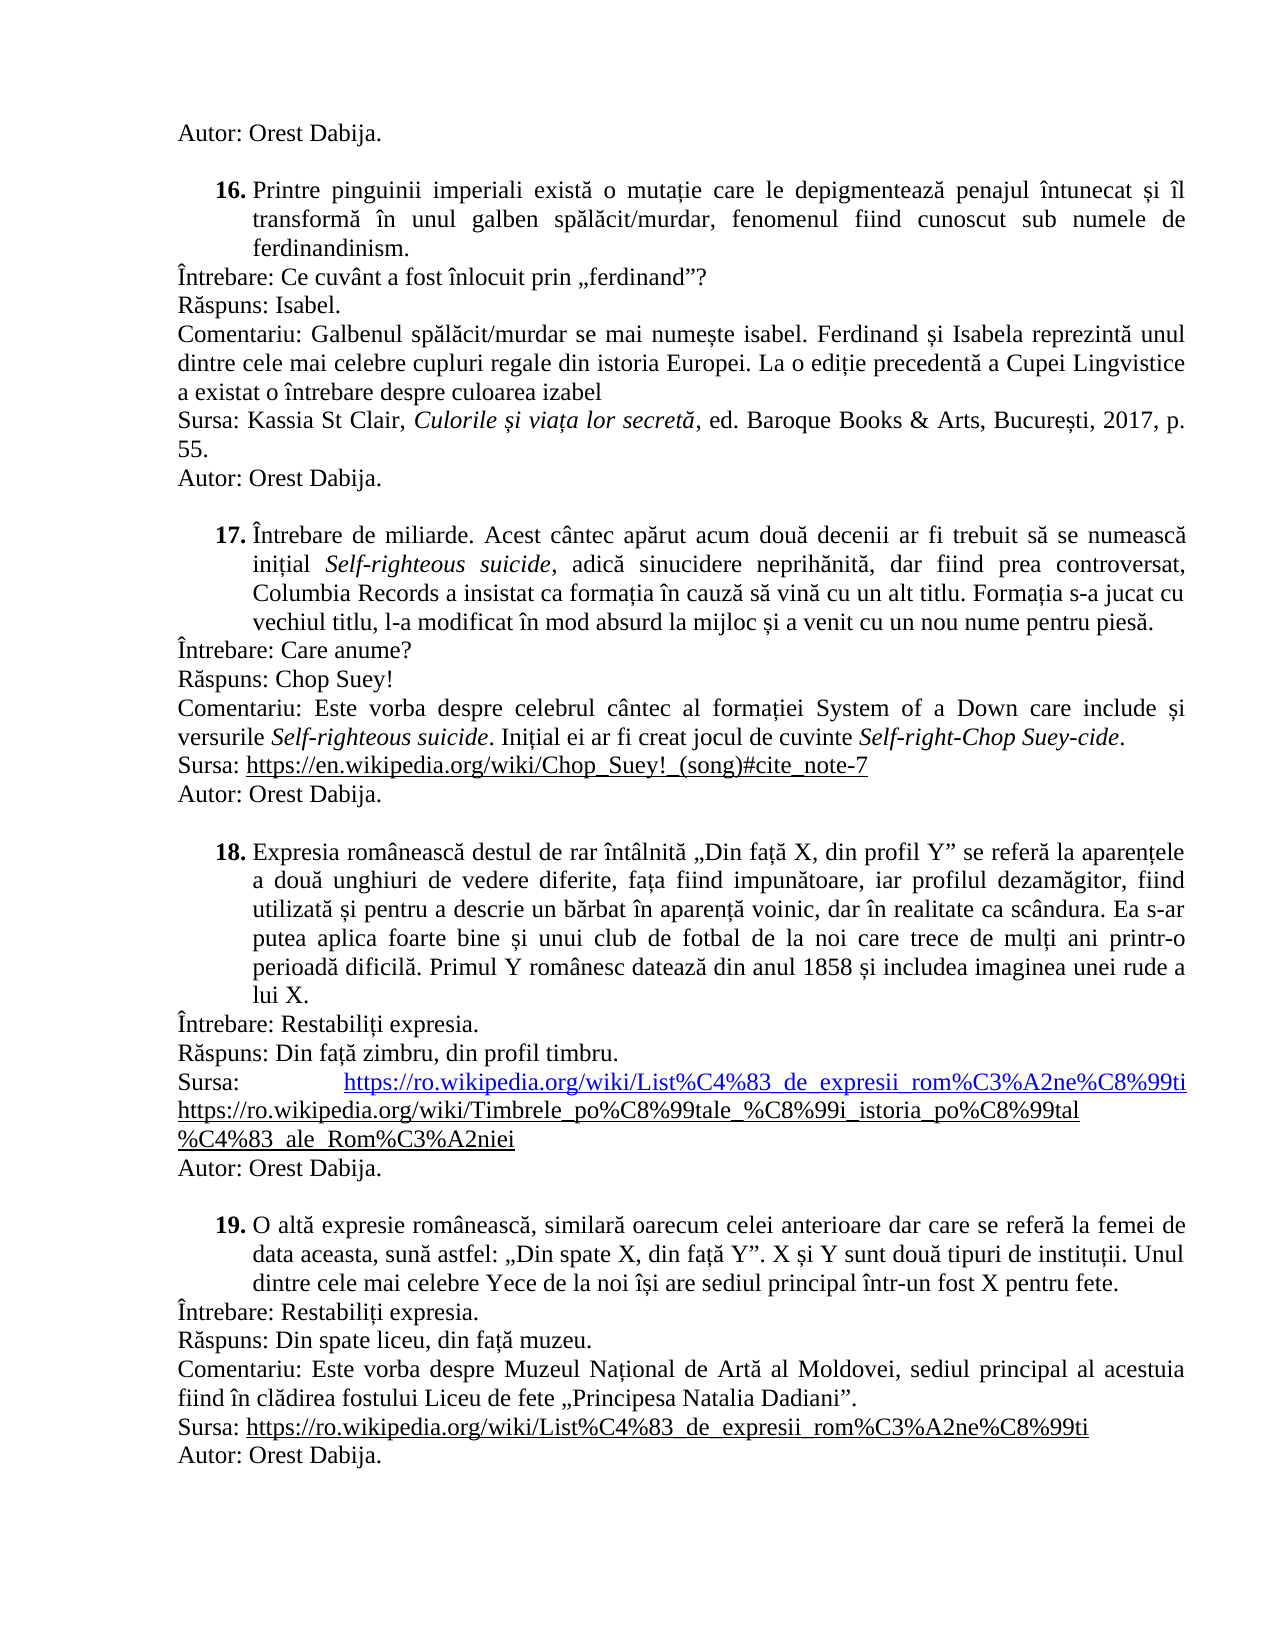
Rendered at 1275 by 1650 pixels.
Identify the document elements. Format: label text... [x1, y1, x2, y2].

text Autor: Orest Dabija. [177, 118, 1186, 147]
text Răspuns: Isabel. [177, 291, 1186, 319]
text Sursa: https://en.wikipedia.org/wiki/Chop_Suey!_(song)#cite_note-7 [177, 751, 1186, 779]
text Întrebare: Ce cuvânt a fost înlocuit prin „ferdinand”? [177, 262, 1186, 291]
text Comentariu: Este vorba despre Muzeul Național de Artă al Moldovei, sediul principal al acestuia fiind în clădirea fostului Liceu de fete „Principesa Natalia Dadiani”. [177, 1354, 1186, 1412]
list O altă expresie românească, similară oarecum celei anterioare dar care se referă la femei de data aceasta, sună astfel: „Din spate X, din față Y”. X și Y sunt două tipuri de instituții. Unul dintre cele mai celebre Yece de la noi își are sediul principal într-un fost X pentru fete. [215, 1211, 1186, 1297]
text Sursa: https://ro.wikipedia.org/wiki/List%C4%83_de_expresii_rom%C3%A2ne%C8%99ti [177, 1412, 1186, 1441]
text Răspuns: Din spate liceu, din față muzeu. [177, 1326, 1186, 1354]
list Întrebare de miliarde. Acest cântec apărut acum două decenii ar fi trebuit să se numească inițial Self-righteous suicide, adică sinucidere neprihănită, dar fiind prea controversat, Columbia Records a insistat ca formația în cauză să vină cu un alt titlu. Formația s-a jucat cu vechiul titlu, l-a modificat în mod absurd la mijloc și a venit cu un nou nume pentru piesă. [215, 521, 1186, 636]
text Autor: Orest Dabija. [177, 779, 1186, 808]
text Sursa: https://ro.wikipedia.org/wiki/List%C4%83_de_expresii_rom%C3%A2ne%C8%99ti https://ro.wikipedia.org/wiki/Timbrele_po%C8%99tale_%C8%99i_istoria_po%C8%99tal%C4%83_ale_Rom%C3%A2niei [177, 1067, 1186, 1153]
text Autor: Orest Dabija. [177, 463, 1186, 492]
text Răspuns: Din față zimbru, din profil timbru. [177, 1038, 1186, 1067]
text Autor: Orest Dabija. [177, 1441, 1186, 1469]
text Autor: Orest Dabija. [177, 1153, 1186, 1182]
text Comentariu: Galbenul spălăcit/murdar se mai numește isabel. Ferdinand și Isabela reprezintă unul dintre cele mai celebre cupluri regale din istoria Europei. La o ediție precedentă a Cupei Lingvistice a existat o întrebare despre culoarea izabel [177, 319, 1186, 406]
text Comentariu: Este vorba despre celebrul cântec al formației System of a Down care include și versurile Self-righteous suicide. Inițial ei ar fi creat jocul de cuvinte Self-right-Chop Suey-cide. [177, 693, 1186, 751]
text Răspuns: Chop Suey! [177, 664, 1186, 693]
list Printre pinguinii imperiali există o mutație care le depigmentează penajul întunecat și îl transformă în unul galben spălăcit/murdar, fenomenul fiind cunoscut sub numele de ferdinandinism. [215, 176, 1186, 262]
list Expresia românească destul de rar întâlnită „Din față X, din profil Y” se referă la aparențele a două unghiuri de vedere diferite, fața fiind impunătoare, iar profilul dezamăgitor, fiind utilizată și pentru a descrie un bărbat în aparență voinic, dar în realitate ca scândura. Ea s-ar putea aplica foarte bine și unui club de fotbal de la noi care trece de mulți ani printr-o perioadă dificilă. Primul Y românesc datează din anul 1858 și includea imaginea unei rude a lui X. [215, 837, 1186, 1009]
text Întrebare: Care anume? [177, 636, 1186, 664]
text Întrebare: Restabiliți expresia. [177, 1009, 1186, 1038]
text Întrebare: Restabiliți expresia. [177, 1297, 1186, 1326]
text Sursa: Kassia St Clair, Culorile și viața lor secretă, ed. Baroque Books & Arts, București, 2017, p. 55. [177, 406, 1186, 463]
